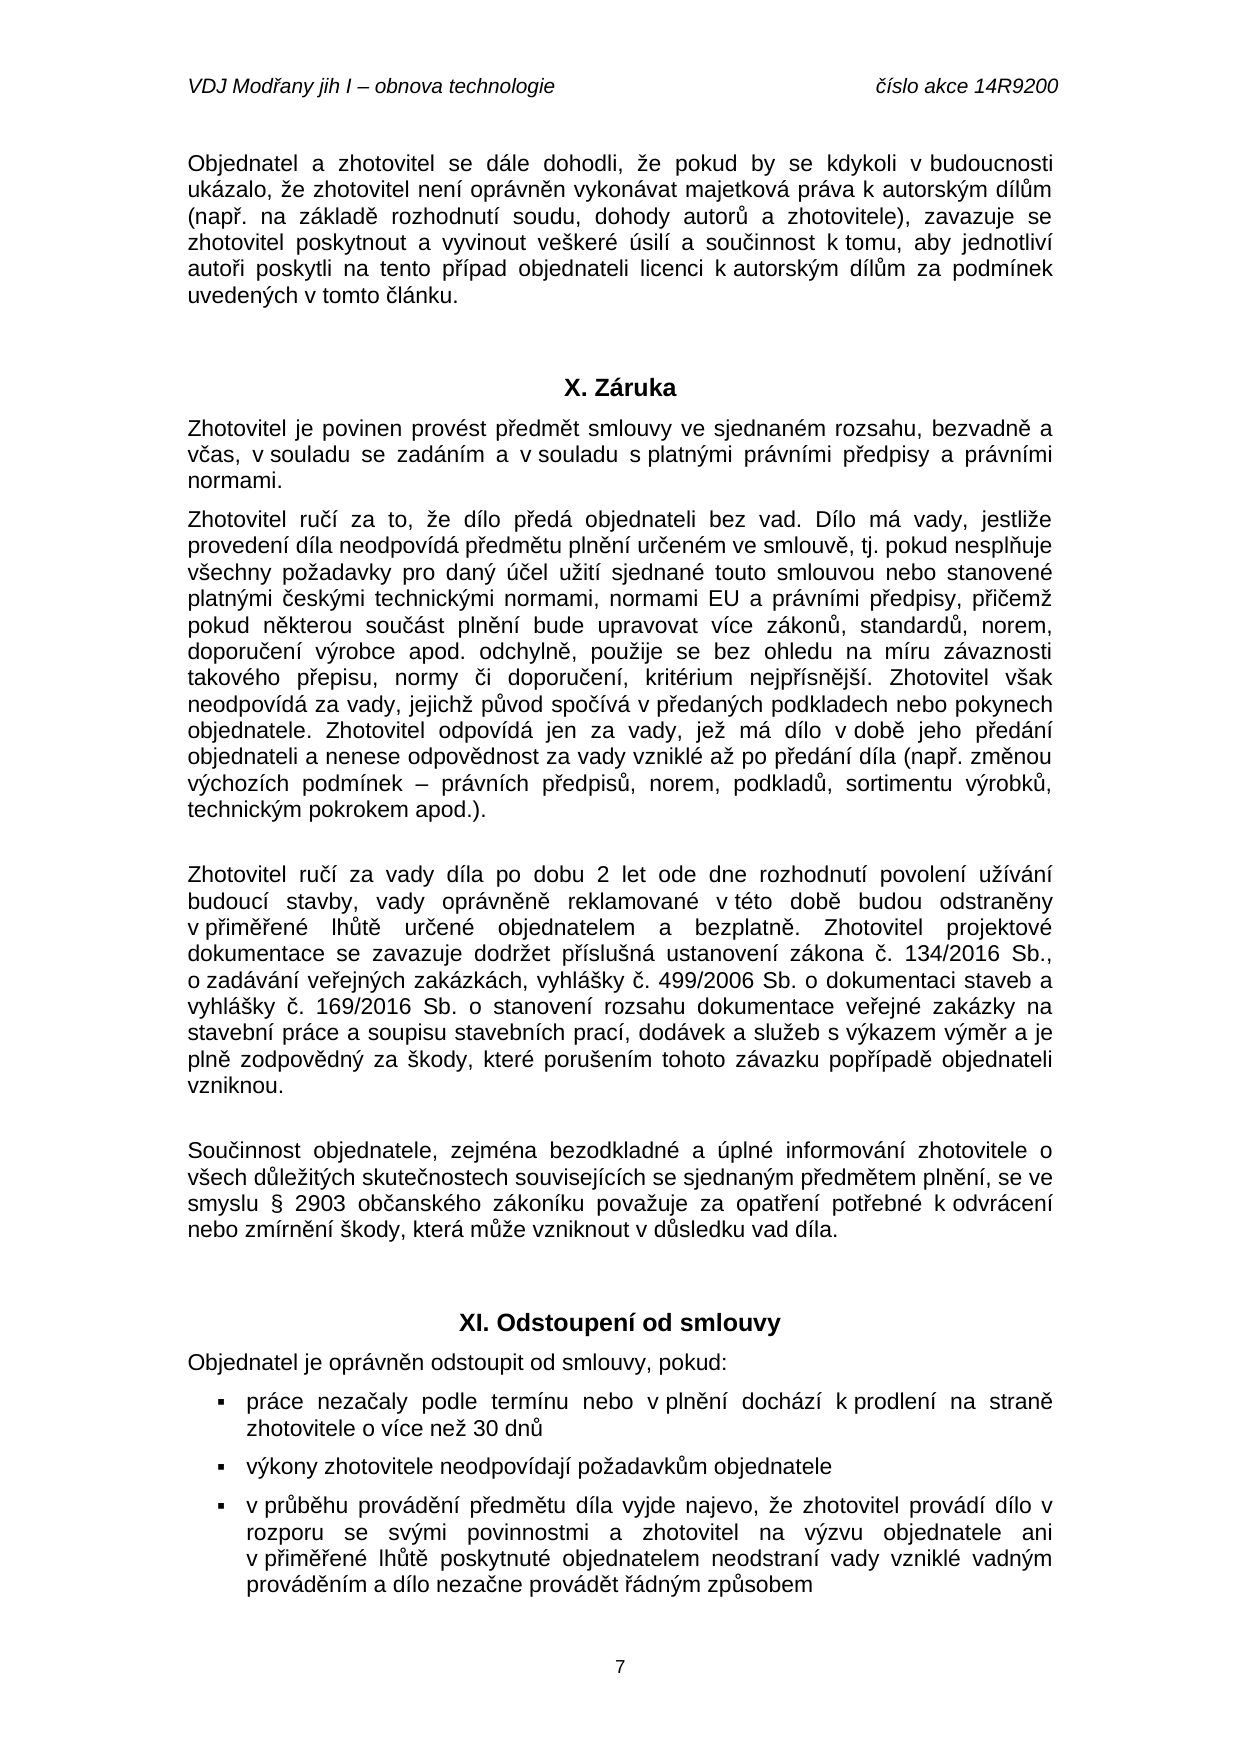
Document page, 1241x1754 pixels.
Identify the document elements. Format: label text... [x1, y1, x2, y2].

text Zhotovitel je povinen provést předmět smlouvy ve sjednaném rozsahu, bezvadně a včas, v souladu se zadáním a v souladu s platnými právními předpisy a právními normami. [187, 414, 1053, 494]
list práce nezačaly podle termínu nebo v plnění dochází k prodlení na straně zhotovitele o více než 30 dnů [217, 1388, 1053, 1441]
text Zhotovitel ručí za to, že dílo předá objednateli bez vad. Dílo má vady, jestliže provedení díla neodpovídá předmětu plnění určeném ve smlouvě, tj. pokud nesplňuje všechny požadavky pro daný účel užití sjednané touto smlouvou nebo stanovené platnými českými technickými normami, normami EU a právními předpisy, přičemž pokud některou součást plnění bude upravovat více zákonů, standardů, norem, doporučení výrobce apod. odchylně, použije se bez ohledu na míru závaznosti takového přepisu, normy či doporučení, kritérium nejpřísnější. Zhotovitel však neodpovídá za vady, jejichž původ spočívá v předaných podkladech nebo pokynech objednatele. Zhotovitel odpovídá jen za vady, jež má dílo v době jeho předání objednateli a nenese odpovědnost za vady vzniklé až po předání díla (např. změnou výchozích podmínek – právních předpisů, norem, podkladů, sortimentu výrobků, technickým pokrokem apod.). [187, 506, 1053, 822]
list výkony zhotovitele neodpovídají požadavkům objednatele [217, 1453, 1053, 1480]
text X. Záruka [187, 373, 1053, 402]
text XI. Odstoupení od smlouvy [187, 1308, 1053, 1337]
list v průběhu provádění předmětu díla vyjde najevo, že zhotovitel provádí dílo v rozporu se svými povinnostmi a zhotovitel na výzvu objednatele ani v přiměřené lhůtě poskytnuté objednatelem neodstraní vady vzniklé vadným prováděním a dílo nezačne provádět řádným způsobem [217, 1492, 1053, 1598]
text Objednatel je oprávněn odstoupit od smlouvy, pokud: [187, 1349, 1053, 1376]
list Objednatel a zhotovitel se dále dohodli, že pokud by se kdykoli v budoucnosti ukázalo, že zhotovitel není oprávněn vykonávat majetková práva k autorským dílům (např. na základě rozhodnutí soudu, dohody autorů a zhotovitele), zavazuje se zhotovitel poskytnout a vyvinout veškeré úsilí a součinnost k tomu, aby jednotliví autoři poskytli na tento případ objednateli licenci k autorským dílům za podmínek uvedených v tomto článku. [187, 150, 1053, 308]
text Součinnost objednatele, zejména bezodkladné a úplné informování zhotovitele o všech důležitých skutečnostech souvisejících se sjednaným předmětem plnění, se ve smyslu § 2903 občanského zákoníku považuje za opatření potřebné k odvrácení nebo zmírnění škody, která může vzniknout v důsledku vad díla. [187, 1137, 1053, 1243]
text Zhotovitel ručí za vady díla po dobu 2 let ode dne rozhodnutí povolení užívání budoucí stavby, vady oprávněně reklamované v této době budou odstraněny v přiměřené lhůtě určené objednatelem a bezplatně. Zhotovitel projektové dokumentace se zavazuje dodržet příslušná ustanovení zákona č. 134/2016 Sb., o zadávání veřejných zakázkách, vyhlášky č. 499/2006 Sb. o dokumentaci staveb a vyhlášky č. 169/2016 Sb. o stanovení rozsahu dokumentace veřejné zakázky na stavební práce a soupisu stavebních prací, dodávek a služeb s výkazem výměr a je plně zodpovědný za škody, které porušením tohoto závazku popřípadě objednateli vzniknou. [187, 861, 1053, 1098]
